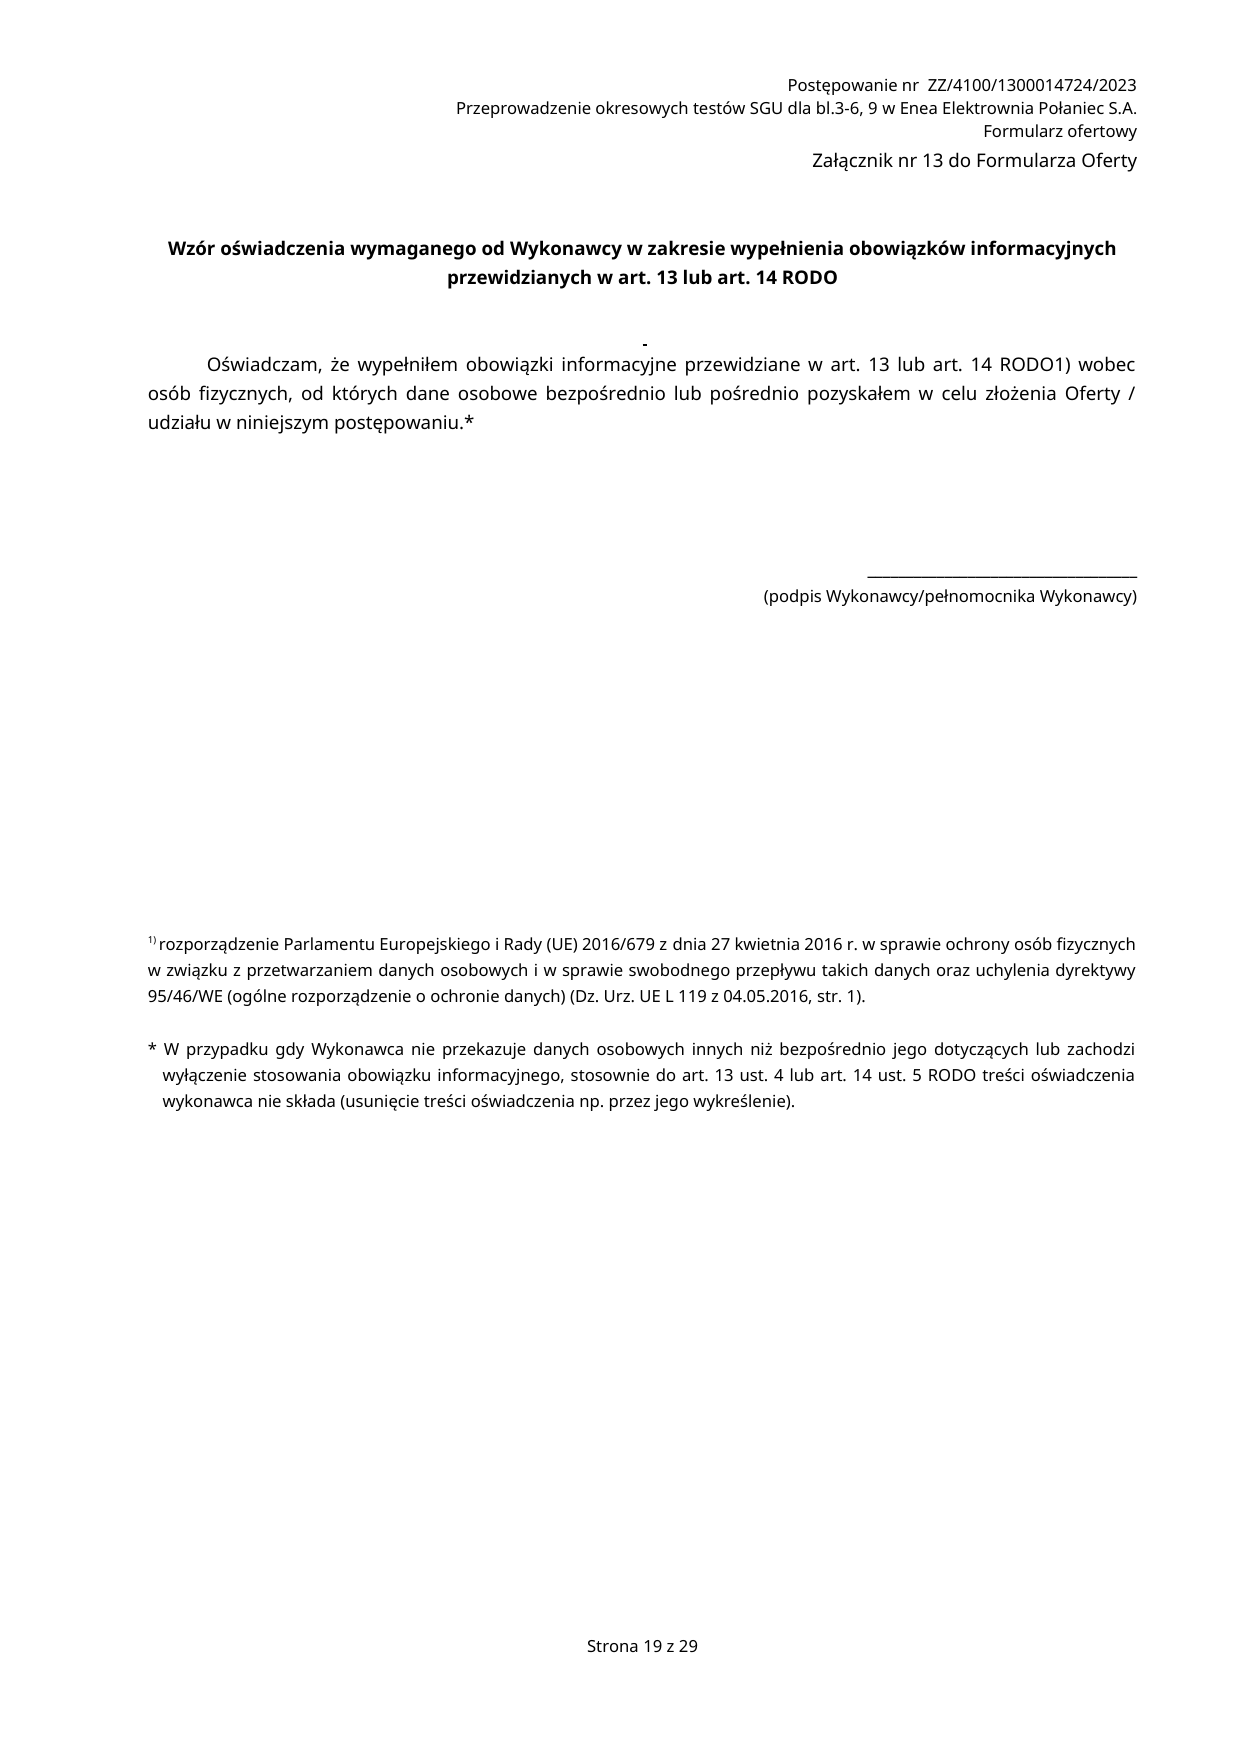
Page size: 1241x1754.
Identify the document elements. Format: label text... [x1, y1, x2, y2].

text * W przypadku gdy Wykonawca nie przekazuje danych osobowych innych niż bezpośrednio jego dotyczących lub zachodzi wyłączenie stosowania obowiązku informacyjnego, stosownie do art. 13 ust. 4 lub art. 14 ust. 5 RODO treści oświadczenia wykonawca nie składa (usunięcie treści oświadczenia np. przez jego wykreślenie). [148, 1037, 1137, 1112]
text Załącznik nr 13 do Formularza Oferty [148, 148, 1137, 173]
text ___________________________________ [148, 556, 1137, 581]
text Oświadczam, że wypełniłem obowiązki informacyjne przewidziane w art. 13 lub art. 14 RODO1) wobec osób fizycznych, od których dane osobowe bezpośrednio lub pośrednio pozyskałem w celu złożenia Oferty / udziału w niniejszym postępowaniu.* [148, 351, 1137, 435]
text 1) rozporządzenie Parlamentu Europejskiego i Rady (UE) 2016/679 z dnia 27 kwietnia 2016 r. w sprawie ochrony osób fizycznych w związku z przetwarzaniem danych osobowych i w sprawie swobodnego przepływu takich danych oraz uchylenia dyrektywy 95/46/WE (ogólne rozporządzenie o ochronie danych) (Dz. Urz. UE L 119 z 04.05.2016, str. 1). [148, 933, 1137, 1008]
text (podpis Wykonawcy/pełnomocnika Wykonawcy) [148, 585, 1137, 608]
text Wzór oświadczenia wymaganego od Wykonawcy w zakresie wypełnienia obowiązków informacyjnych przewidzianych w art. 13 lub art. 14 RODO [148, 235, 1137, 290]
